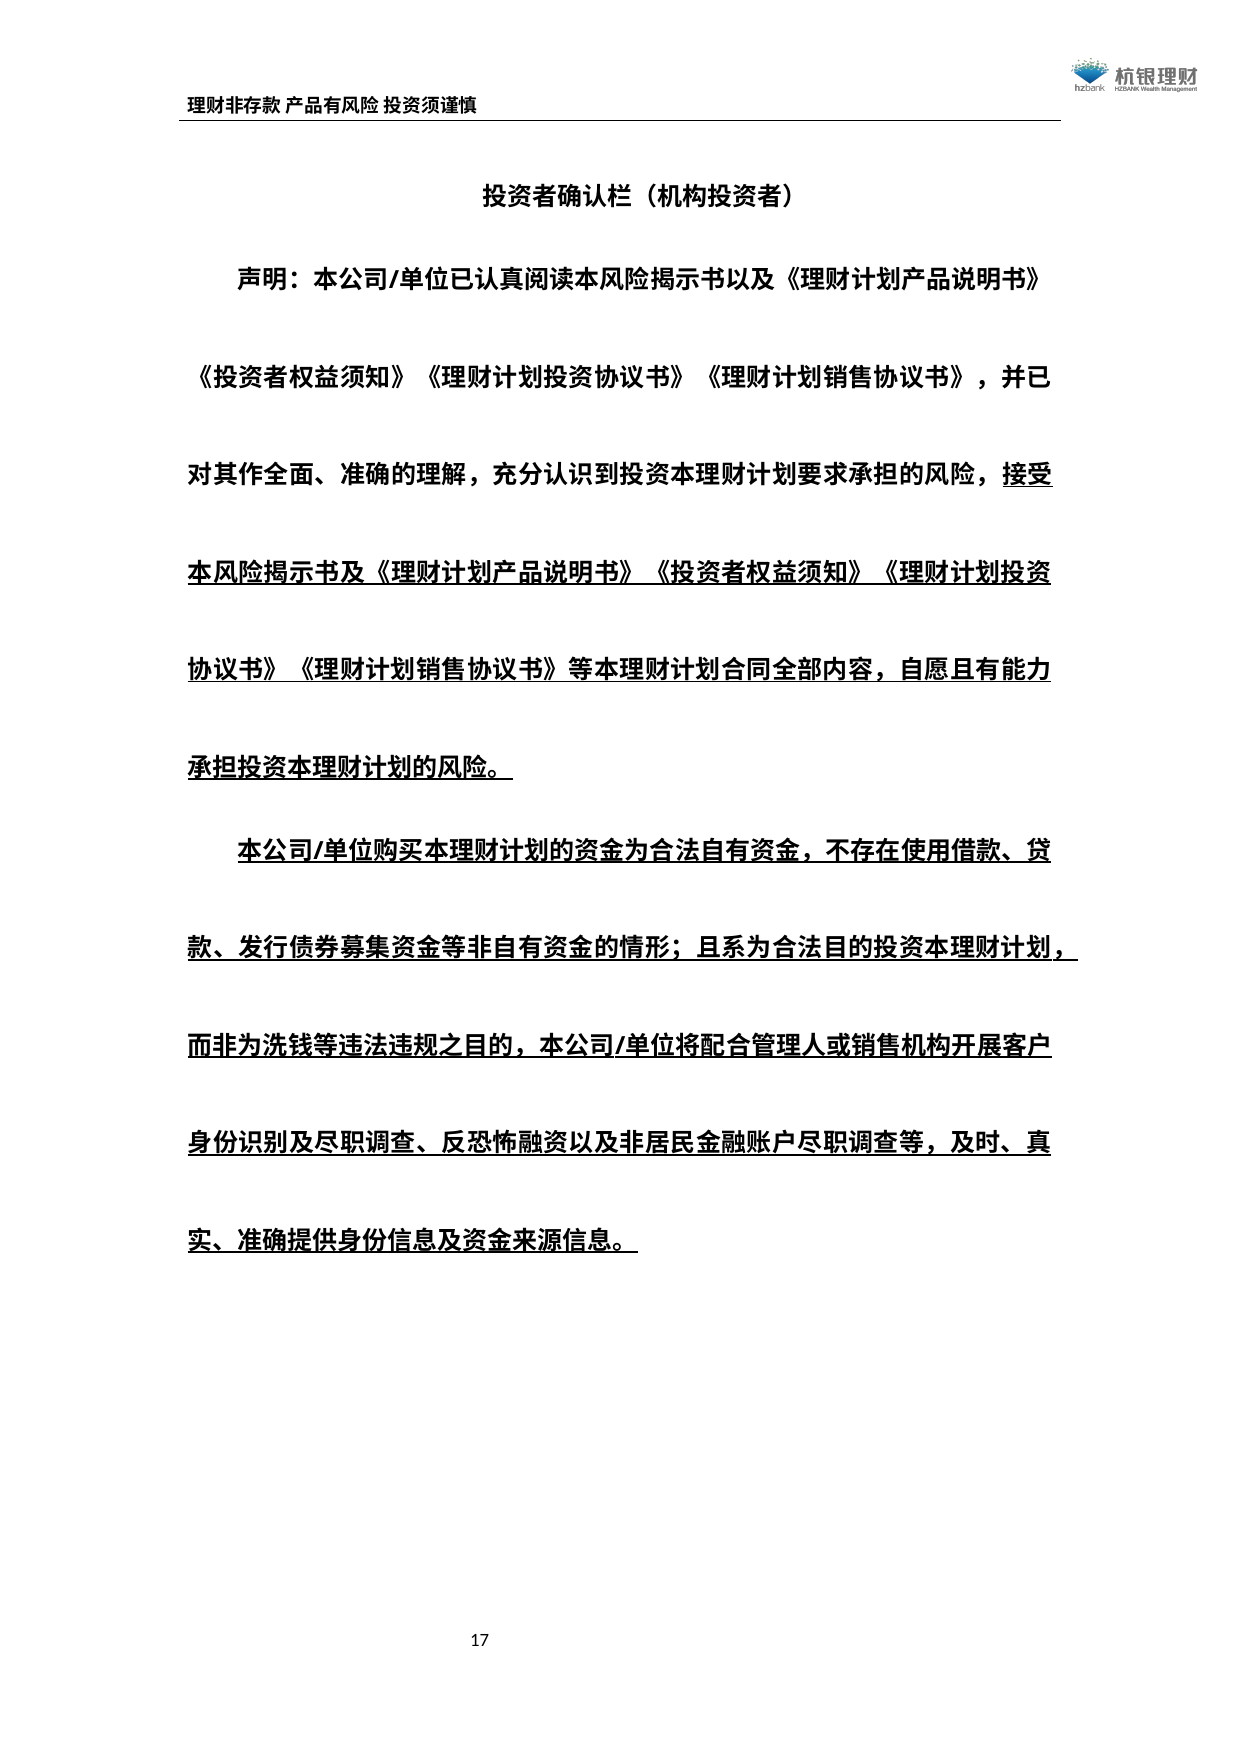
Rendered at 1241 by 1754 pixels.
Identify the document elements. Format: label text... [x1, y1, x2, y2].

picture [1027, 0, 1240, 151]
text 声明：本公司/单位已认真阅读本风险揭示书以及《理财计划产品说明书》《投资者权益须知》《理财计划投资协议书》《理财计划销售协议书》，并已对其作全面、准确的理解，充分认识到投资本理财计划要求承担的风险，接受本风险揭示书及《理财计划产品说明书》《投资者权益须知》《理财计划投资协议书》《理财计划销售协议书》等本理财计划合同全部内容，自愿且有能力承担投资本理财计划的风险。 [187, 245, 1053, 798]
text 本公司/单位购买本理财计划的资金为合法自有资金，不存在使用借款、贷款、发行债券募集资金等非自有资金的情形；且系为合法目的投资本理财计划，而非为洗钱等违法违规之目的，本公司/单位将配合管理人或销售机构开展客户身份识别及尽职调查、反恐怖融资以及非居民金融账户尽职调查等，及时、真实、准确提供身份信息及资金来源信息。 [187, 960, 1053, 1271]
text 投资者确认栏（机构投资者） [187, 162, 1053, 227]
text 本公司/单位购买本理财计划的资金为合法自有资金，不存在使用借款、贷款、发行债券募集资金等非自有资金的情形；且系为合法目的投资本理财计划，而非为洗钱等违法违规之目的，本公司/单位将配合管理人或销售机构开展客户身份识别及尽职调查、反恐怖融资以及非居民金融账户尽职调查等，及时、真实、准确提供身份信息及资金来源信息。 [187, 816, 1053, 959]
